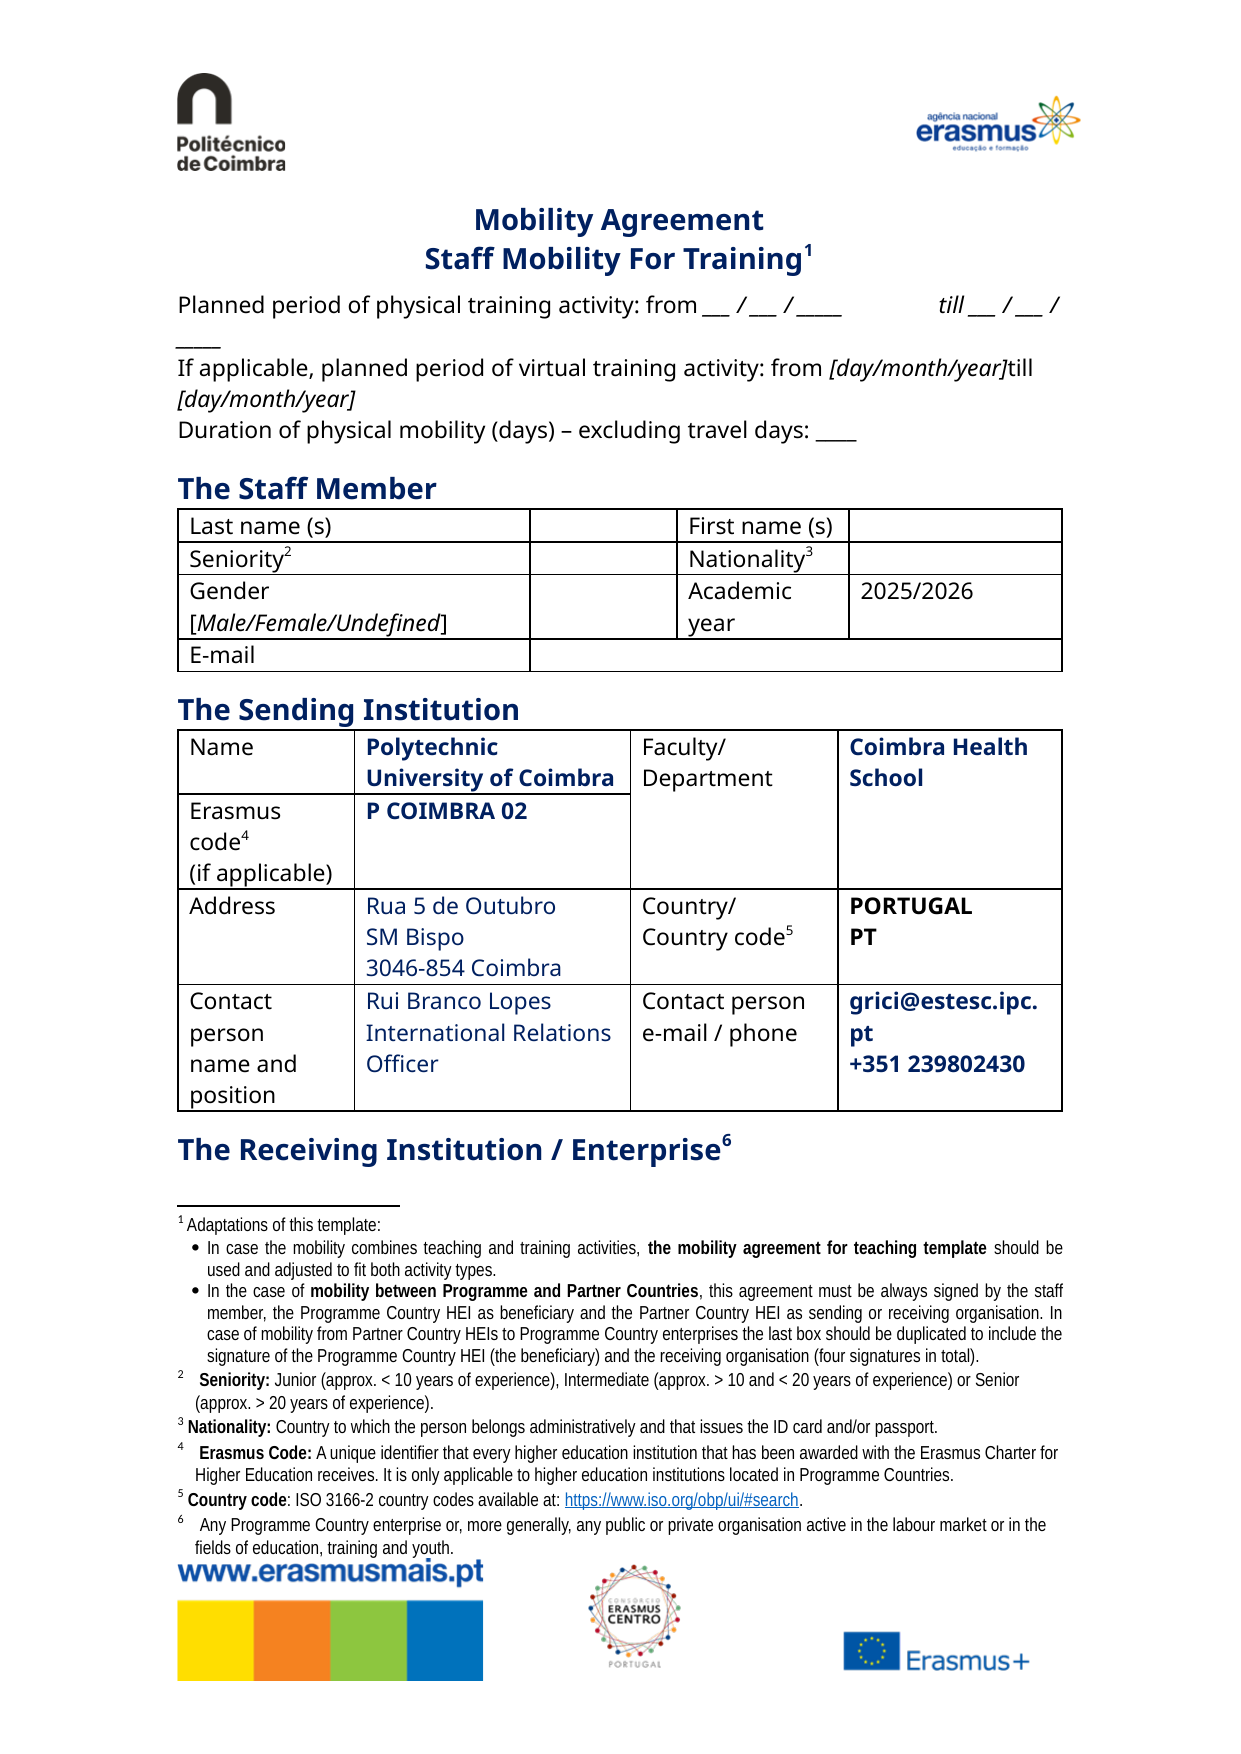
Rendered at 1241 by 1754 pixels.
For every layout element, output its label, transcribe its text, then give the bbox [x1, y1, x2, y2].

table_cell Seniority [179, 543, 529, 574]
table_cell Contact person name and position [179, 985, 354, 1110]
table_cell [531, 575, 676, 638]
table_cell Rui Branco Lopes International Relations Officer [355, 985, 630, 1110]
table_header [531, 510, 676, 541]
text The Receiving Institution / Enterprise [177, 1129, 1166, 1168]
text Mobility Agreement [177, 199, 1060, 238]
table_cell Address [179, 890, 354, 984]
table_header Polytechnic University of Coimbra [355, 731, 630, 793]
picture [177, 73, 286, 171]
text Staff Mobility For Training [177, 238, 1060, 278]
table_cell Nationality [678, 543, 848, 574]
picture [833, 1621, 1040, 1681]
table_cell Academic year [678, 575, 848, 638]
text The Staff Member [177, 468, 1166, 508]
table_cell Erasmus code (if applicable) [179, 795, 354, 888]
table_cell PORTUGAL PT [839, 890, 1061, 984]
table_cell Country/ Country code [631, 890, 837, 984]
table_header Faculty/Department [631, 731, 837, 888]
table_header Name [179, 731, 354, 793]
table_header [850, 510, 1061, 541]
table_header Last name (s) [179, 510, 529, 541]
picture [901, 84, 1106, 171]
picture [177, 1558, 484, 1681]
table_cell 2025/2026 [850, 575, 1061, 638]
table_cell Gender [Male/Female/Undefined] [179, 575, 529, 638]
table_cell P COIMBRA 02 [355, 795, 630, 888]
table_cell [850, 543, 1061, 574]
table_header Coimbra Health School [839, 731, 1061, 888]
text Duration of physical mobility (days) – excluding travel days: ____ [177, 414, 1166, 446]
text If applicable, planned period of virtual training activity: from [day/month/year]till [day/month/year] [177, 352, 1166, 414]
table_cell Contact person e-mail / phone [631, 985, 837, 1110]
table_header First name (s) [678, 510, 848, 541]
table_cell Rua 5 de Outubro SM Bispo 3046-854 Coimbra [355, 890, 630, 984]
text The Sending Institution [177, 689, 1166, 729]
picture [581, 1558, 689, 1681]
table_cell grici@estesc.ipc.pt +351 239802430 [839, 985, 1061, 1110]
table_cell [531, 543, 676, 574]
table_cell [531, 640, 1061, 671]
text Planned period of physical training activity: from ___ / ___ / _____ till ___ / ___ / _____ [177, 289, 1063, 352]
table_cell E-mail [179, 640, 529, 671]
